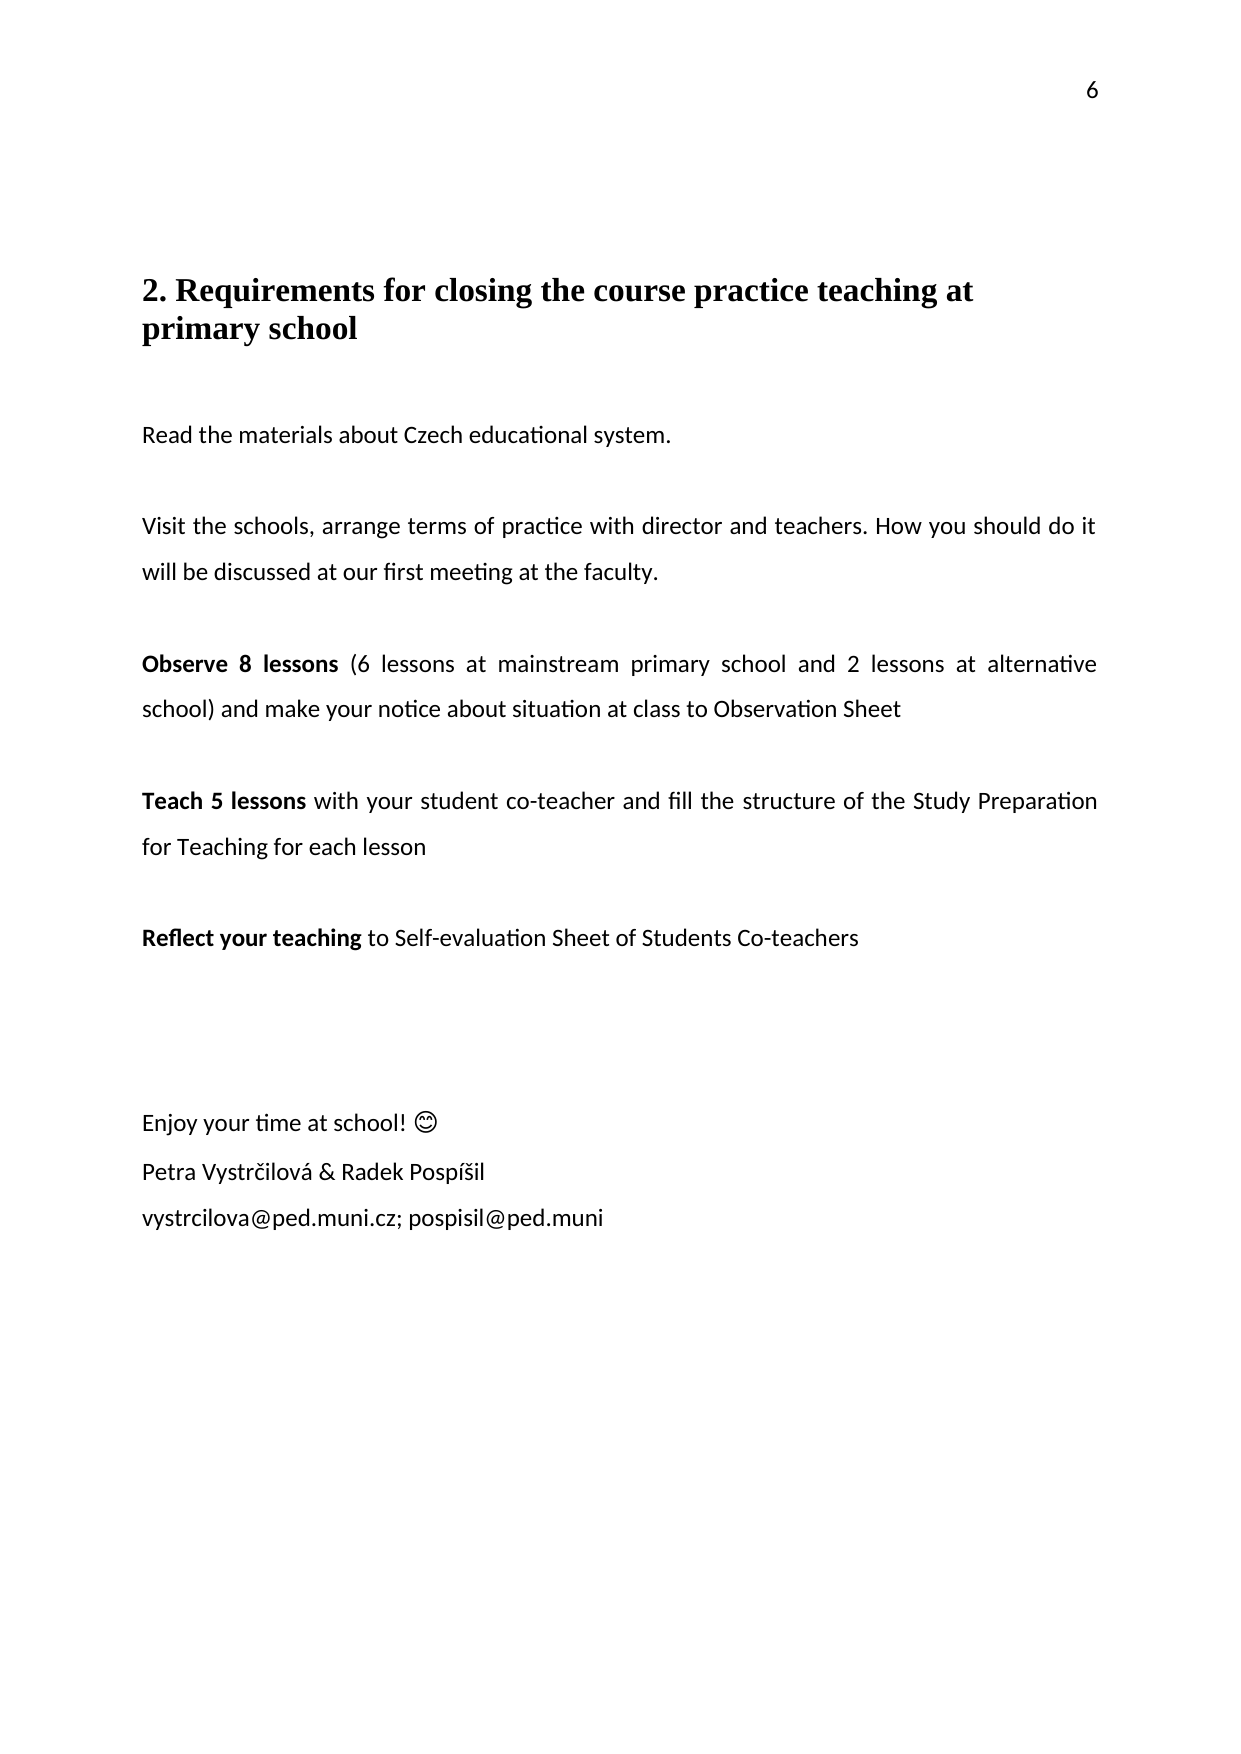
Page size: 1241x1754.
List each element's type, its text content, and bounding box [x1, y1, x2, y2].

text Observe 8 lessons (6 lessons at mainstream primary school and 2 lessons at alternative school) and make your notice about situation at class to Observation Sheet [142, 648, 1098, 724]
text Visit the schools, arrange terms of practice with director and teachers. How you should do it will be discussed at our first meeting at the faculty. [142, 511, 1098, 587]
subtitle 2. Requirements for closing the course practice teaching at primary school [142, 270, 1098, 347]
text Reflect your teaching to Self-evaluation Sheet of Students Co-teachers [142, 922, 1098, 953]
text Teach 5 lessons with your student co-teacher and fill the structure of the Study Preparation for Teaching for each lesson [142, 785, 1098, 861]
text Petra Vystrčilová & Radek Pospíšil [142, 1156, 1098, 1187]
text Read the materials about Czech educational system. [142, 419, 1098, 449]
text vystrcilova@ped.muni.cz; pospisil@ped.muni [142, 1202, 1098, 1232]
text Enjoy your time at school! 😊 [142, 1105, 1098, 1139]
